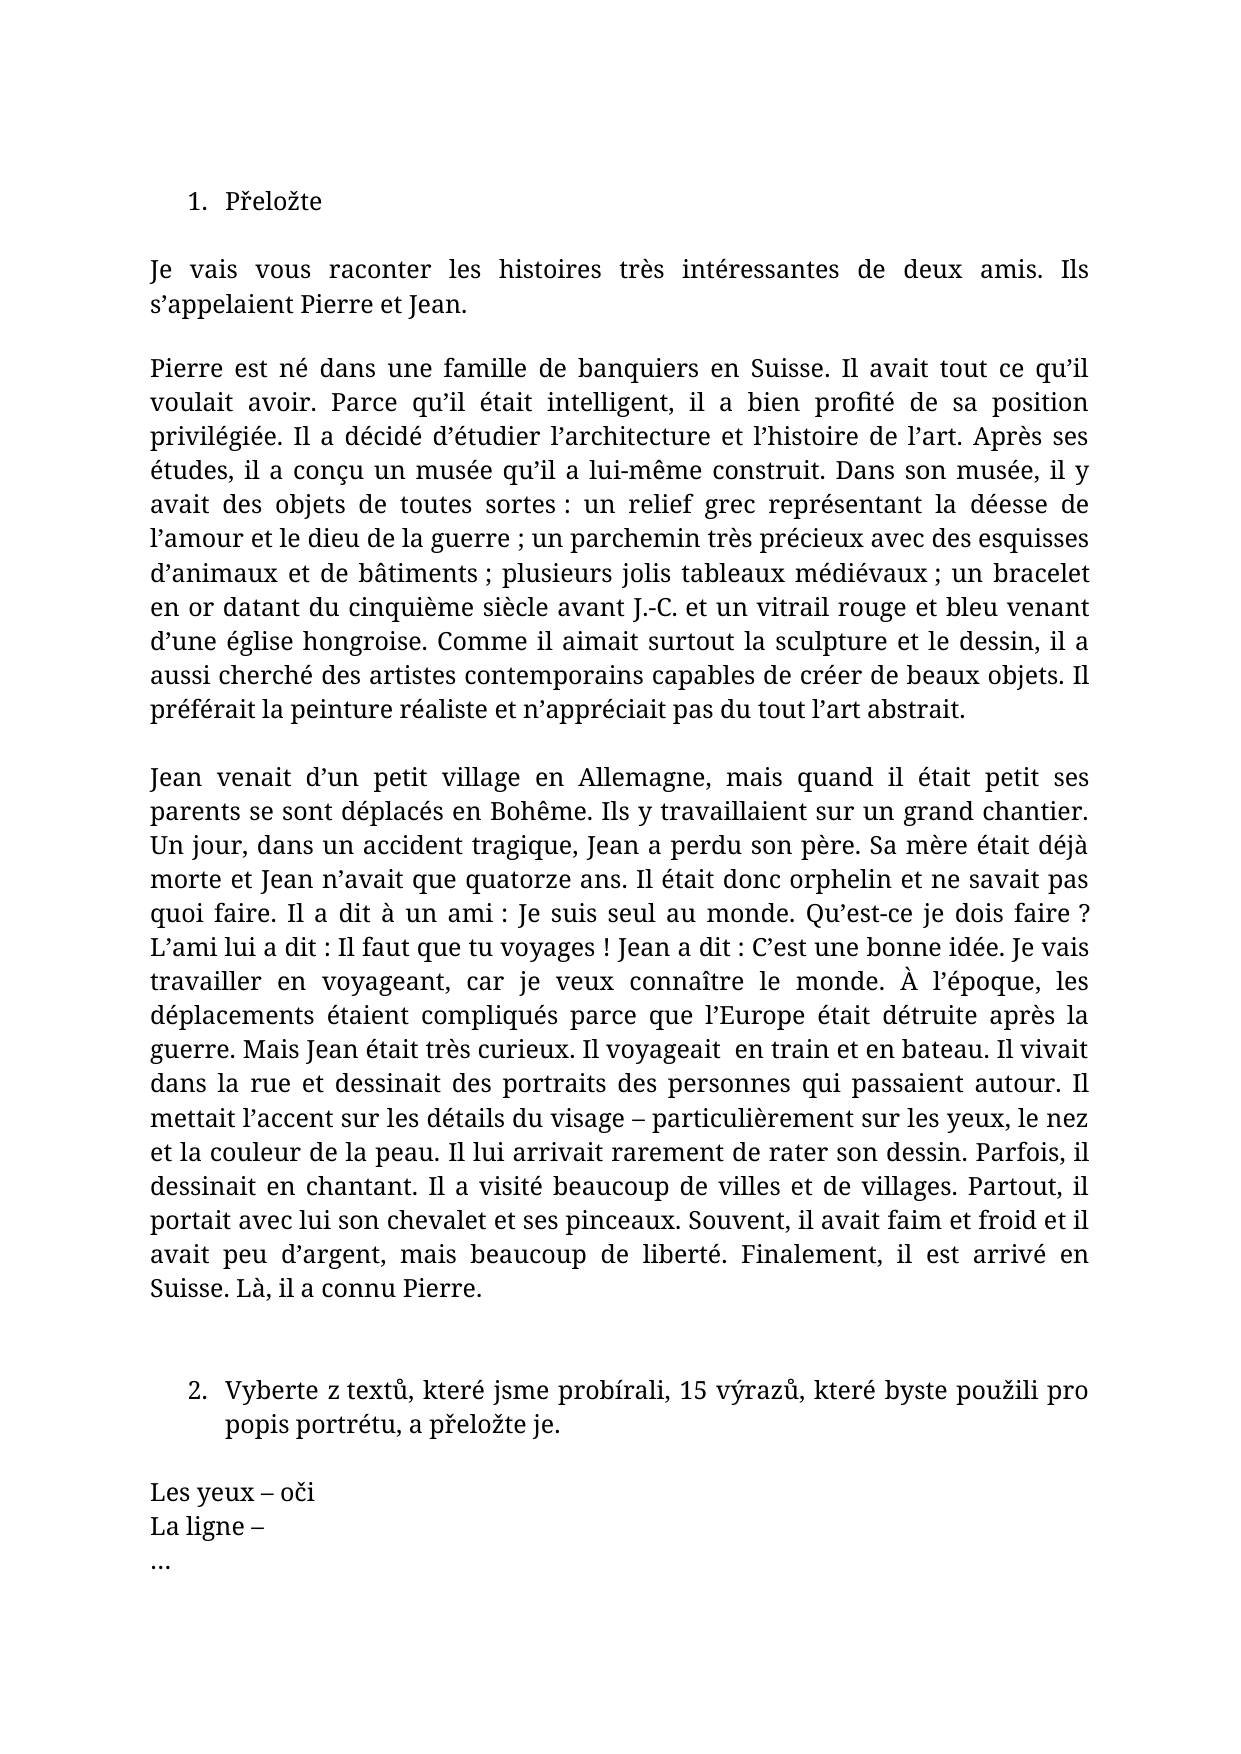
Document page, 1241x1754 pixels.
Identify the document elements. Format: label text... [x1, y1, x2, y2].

text Pierre est né dans une famille de banquiers en Suisse. Il avait tout ce qu’il voulait avoir. Parce qu’il était intelligent, il a bien profité de sa position privilégiée. Il a décidé d’étudier l’architecture et l’histoire de l’art. Après ses études, il a conçu un musée qu’il a lui-même construit. Dans son musée, il y avait des objets de toutes sortes : un relief grec représentant la déesse de l’amour et le dieu de la guerre ; un parchemin très précieux avec des esquisses d’animaux et de bâtiments ; plusieurs jolis tableaux médiévaux ; un bracelet en or datant du cinquième siècle avant J.-C. et un vitrail rouge et bleu venant d’une église hongroise. Comme il aimait surtout la sculpture et le dessin, il a aussi cherché des artistes contemporains capables de créer de beaux objets. Il préférait la peinture réaliste et n’appréciait pas du tout l’art abstrait. [150, 351, 1090, 726]
text La ligne – [150, 1509, 1090, 1543]
text Les yeux – oči [150, 1475, 1090, 1509]
text Jean venait d’un petit village en Allemagne, mais quand il était petit ses parents se sont déplacés en Bohême. Ils y travaillaient sur un grand chantier. Un jour, dans un accident tragique, Jean a perdu son père. Sa mère était déjà morte et Jean n’avait que quatorze ans. Il était donc orphelin et ne savait pas quoi faire. Il a dit à un ami : Je suis seul au monde. Qu’est-ce je dois faire ? L’ami lui a dit : Il faut que tu voyages ! Jean a dit : C’est une bonne idée. Je vais travailler en voyageant, car je veux connaître le monde. À l’époque, les déplacements étaient compliqués parce que l’Europe était détruite après la guerre. Mais Jean était très curieux. Il voyageait en train et en bateau. Il vivait dans la rue et dessinait des portraits des personnes qui passaient autour. Il mettait l’accent sur les détails du visage – particulièrement sur les yeux, le nez et la couleur de la peau. Il lui arrivait rarement de rater son dessin. Parfois, il dessinait en chantant. Il a visité beaucoup de villes et de villages. Partout, il portait avec lui son chevalet et ses pinceaux. Souvent, il avait faim et froid et il avait peu d’argent, mais beaucoup de liberté. Finalement, il est arrivé en Suisse. Là, il a connu Pierre. [150, 759, 1090, 1304]
list Vyberte z textů, které jsme probírali, 15 výrazů, které byste použili pro popis portrétu, a přeložte je. [187, 1373, 1090, 1441]
text Je vais vous raconter les histoires très intéressantes de deux amis. Ils s’appelaient Pierre et Jean. [150, 252, 1090, 320]
list Přeložte [187, 184, 1090, 218]
text … [150, 1543, 1090, 1577]
